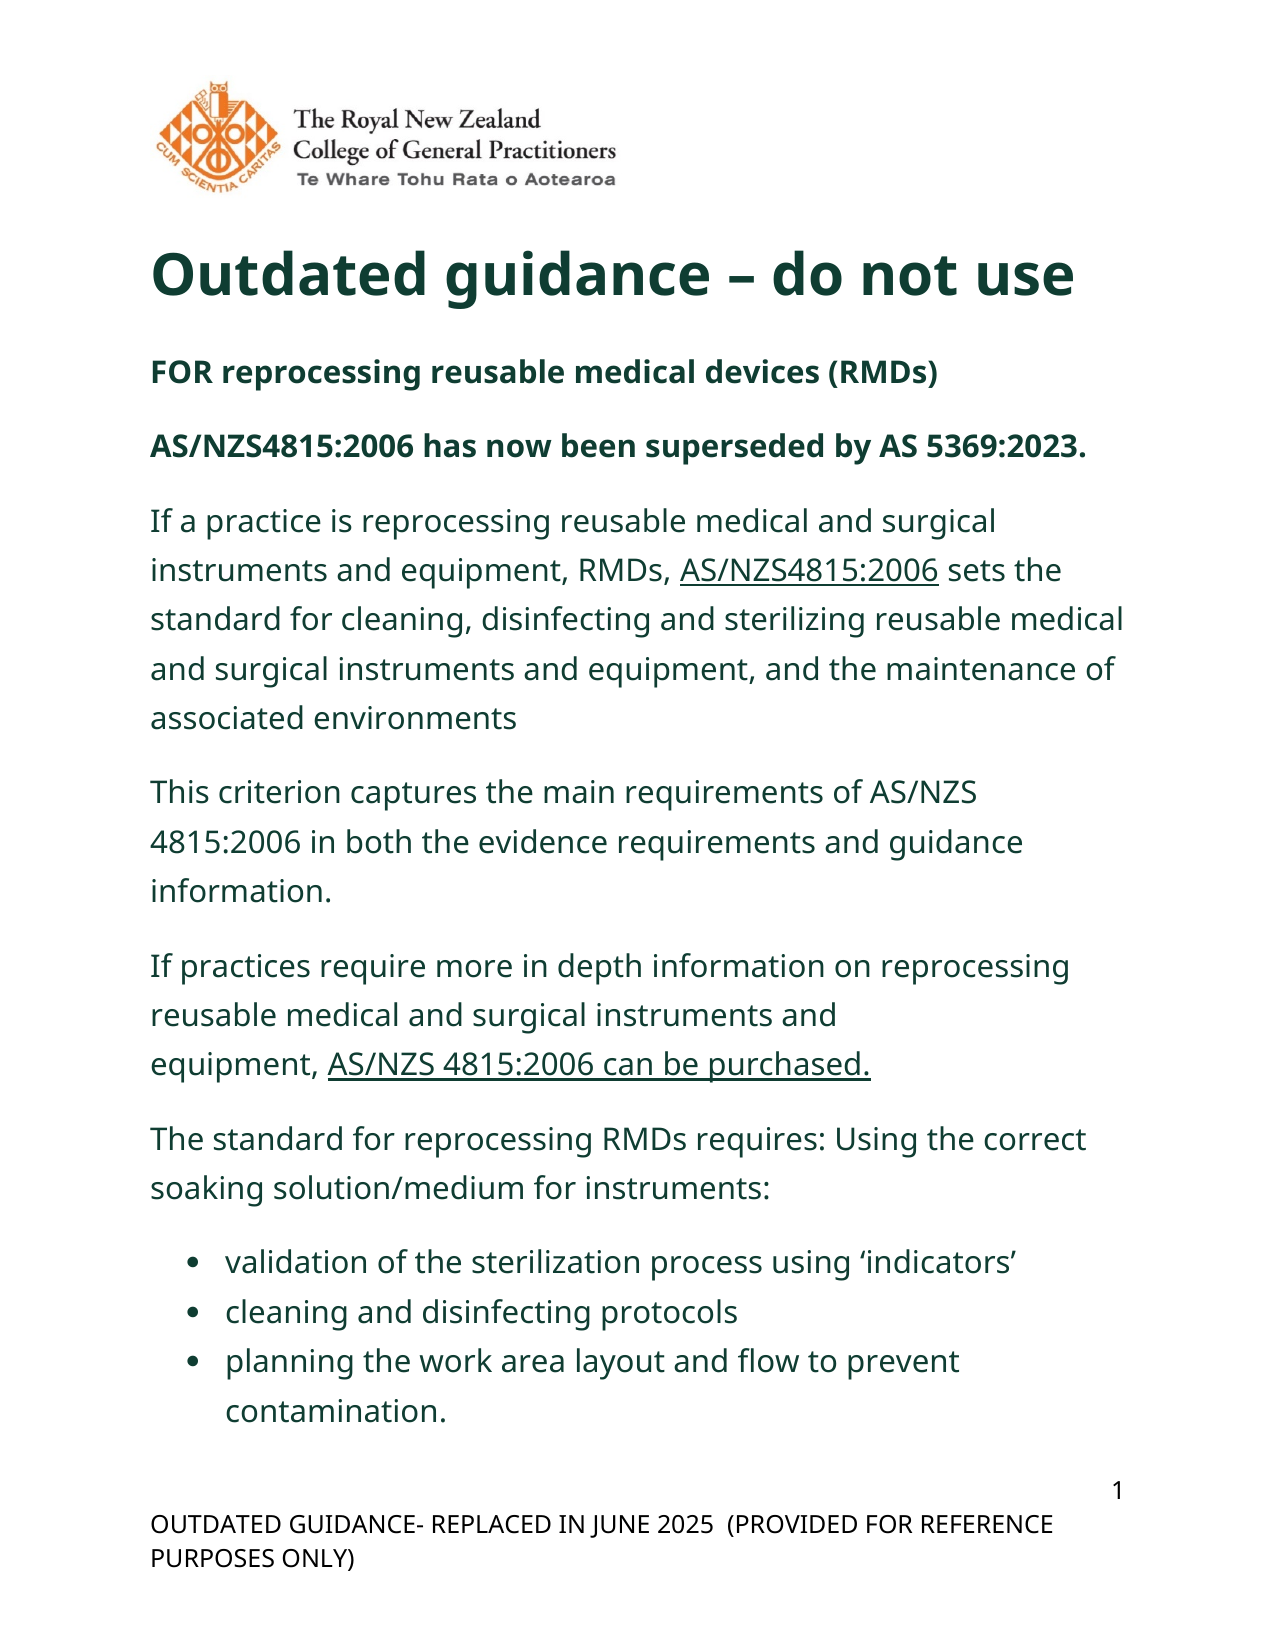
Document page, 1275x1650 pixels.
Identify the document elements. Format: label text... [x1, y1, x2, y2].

list planning the work area layout and flow to prevent contamination. [187, 1339, 1125, 1431]
subtitle AS/NZS4815:2006 has now been superseded by AS 5369:2023. [150, 424, 1125, 467]
picture [150, 75, 630, 199]
list validation of the sterilization process using ‘indicators’ [187, 1240, 1125, 1283]
text This criterion captures the main requirements of AS/NZS 4815:2006 in both the evidence requirements and guidance information. [150, 770, 1125, 912]
list cleaning and disinfecting protocols [187, 1290, 1125, 1332]
subtitle FOR reprocessing reusable medical devices (RMDs) [150, 350, 1125, 392]
text If a practice is reprocessing reusable medical and surgical instruments and equipment, RMDs, AS/NZS4815:2006 sets the standard for cleaning, disinfecting and sterilizing reusable medical and surgical instruments and equipment, and the maintenance of associated environments [150, 498, 1125, 739]
subtitle Outdated guidance – do not use [150, 233, 1125, 312]
text If practices require more in depth information on reprocessing reusable medical and surgical instruments and equipment, AS/NZS 4815:2006 can be purchased. [150, 943, 1125, 1085]
text The standard for reprocessing RMDs requires: Using the correct soaking solution/medium for instruments: [150, 1117, 1125, 1209]
